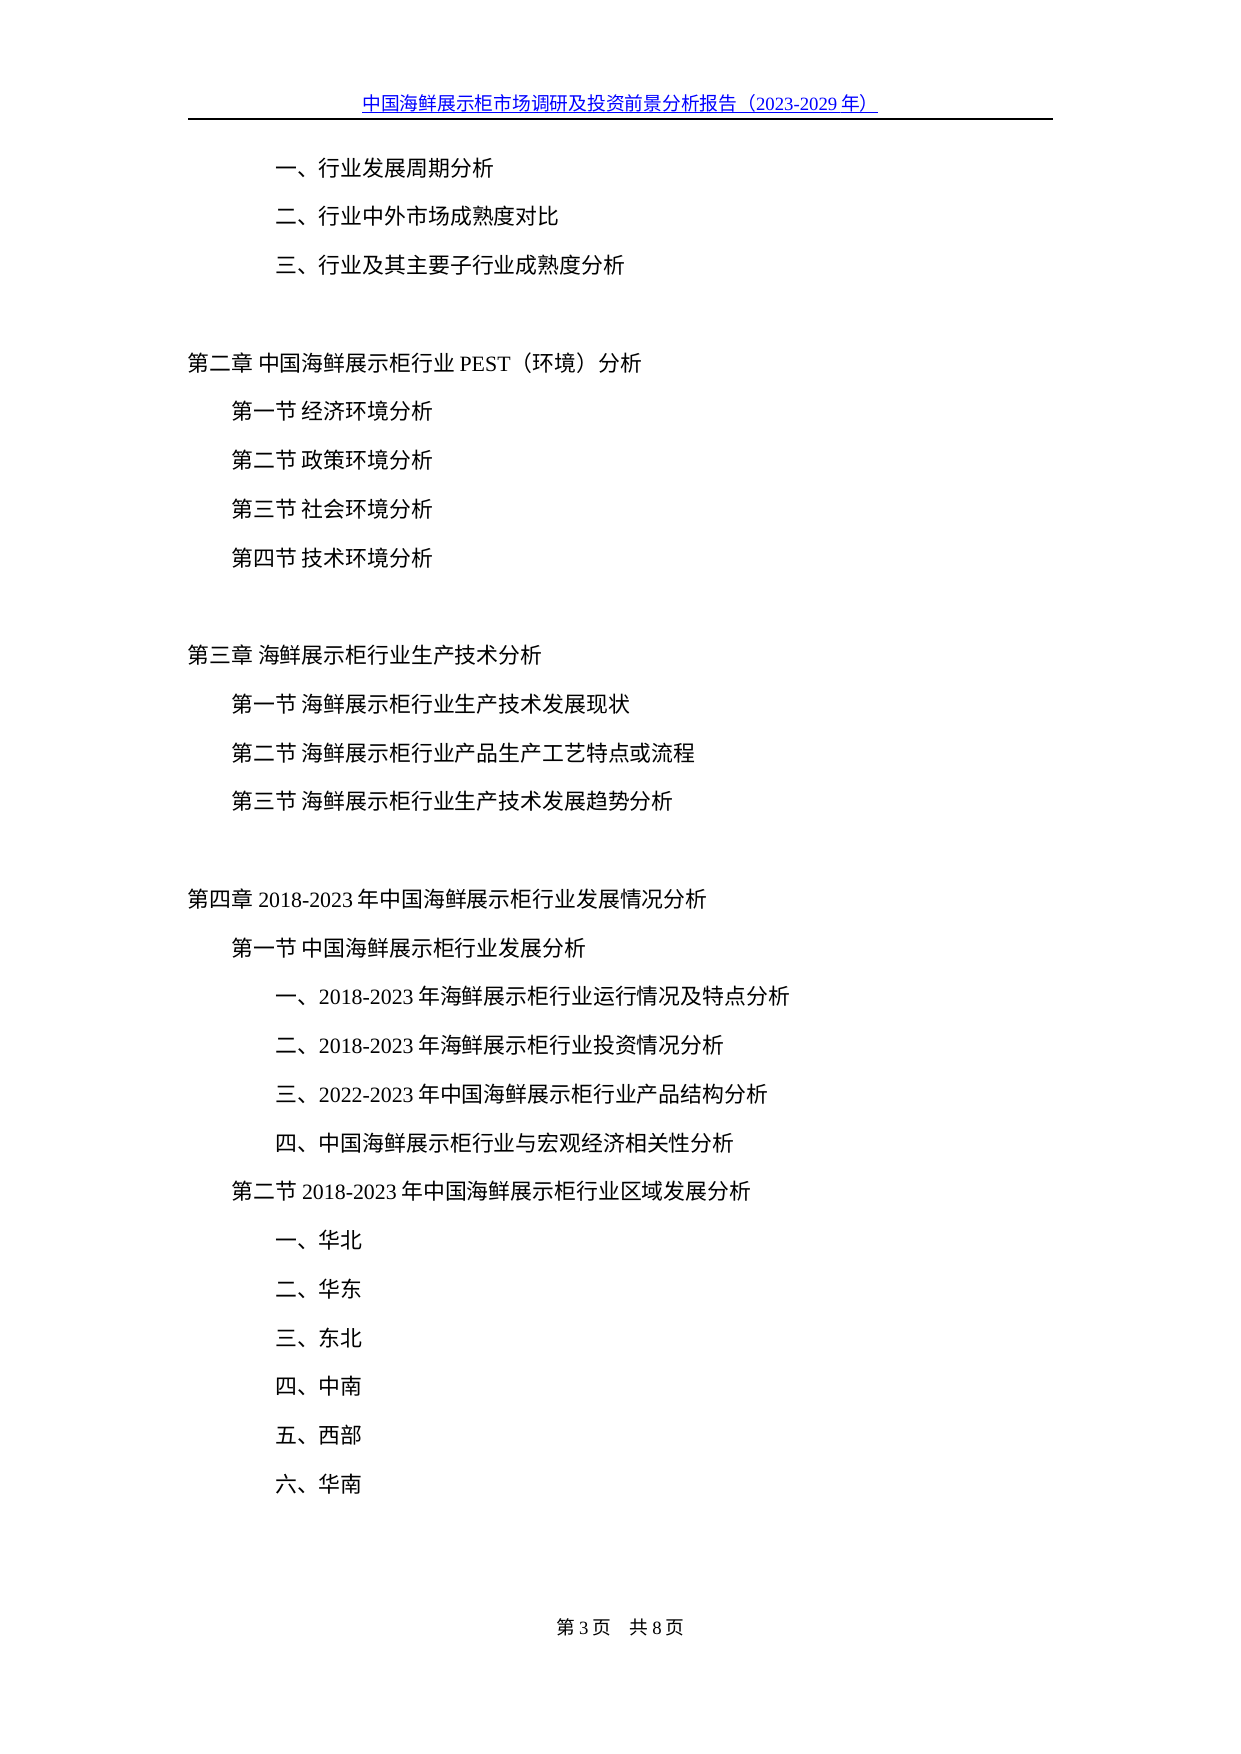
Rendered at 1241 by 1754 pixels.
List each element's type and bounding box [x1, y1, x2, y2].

text [187, 150, 1053, 1499]
